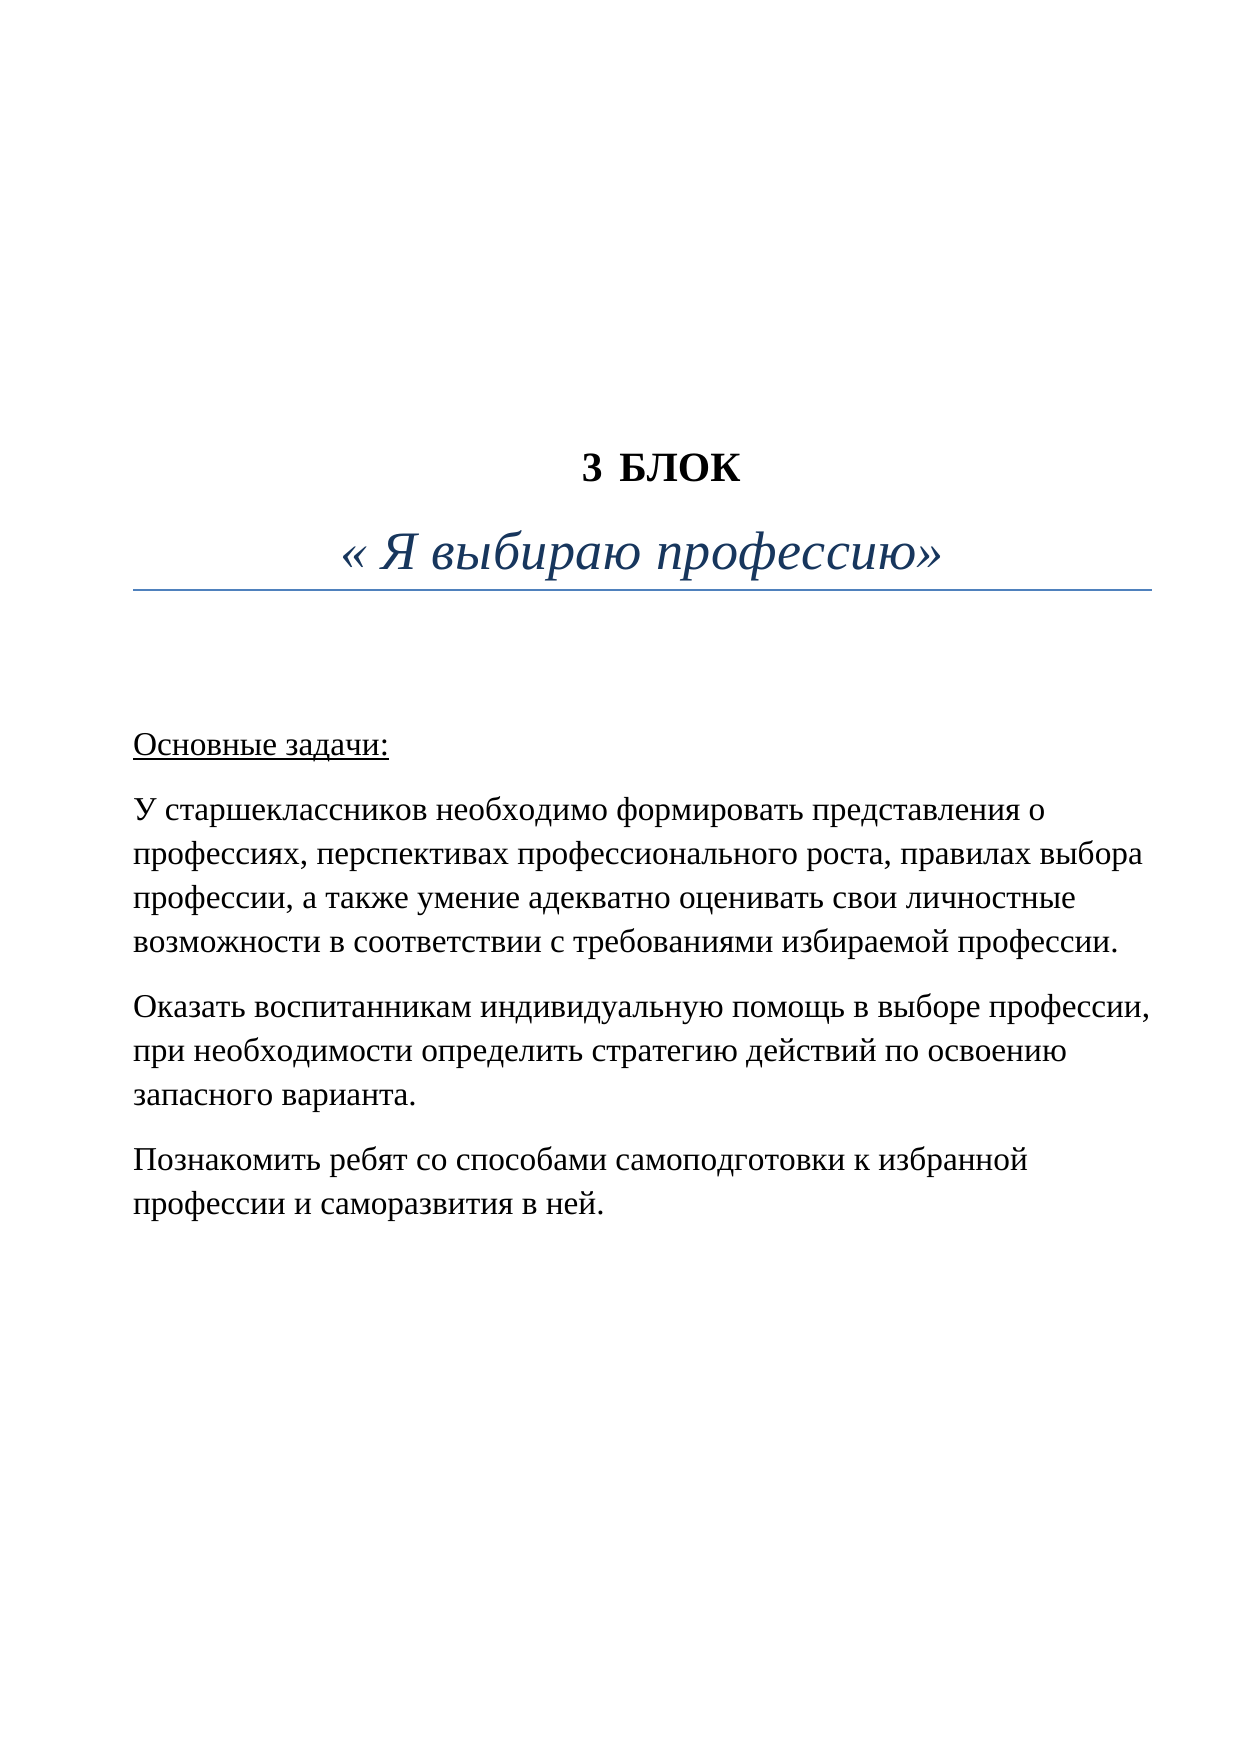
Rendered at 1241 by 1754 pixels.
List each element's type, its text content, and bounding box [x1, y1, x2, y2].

text У старшеклассников необходимо формировать представления о профессиях, перспективах профессионального роста, правилах выбора профессии, а также умение адекватно оценивать свои личностные возможности в соответствии с требованиями избираемой профессии. [133, 789, 1152, 960]
title « Я выбираю профессию» [133, 518, 1152, 589]
text Познакомить ребят со способами самоподготовки к избранной профессии и саморазвития в ней. [133, 1139, 1152, 1222]
text Оказать воспитанникам индивидуальную помощь в выборе профессии, при необходимости определить стратегию действий по освоению запасного варианта. [133, 987, 1152, 1113]
text Основные задачи: [133, 724, 1152, 763]
list БЛОК [170, 443, 1152, 491]
